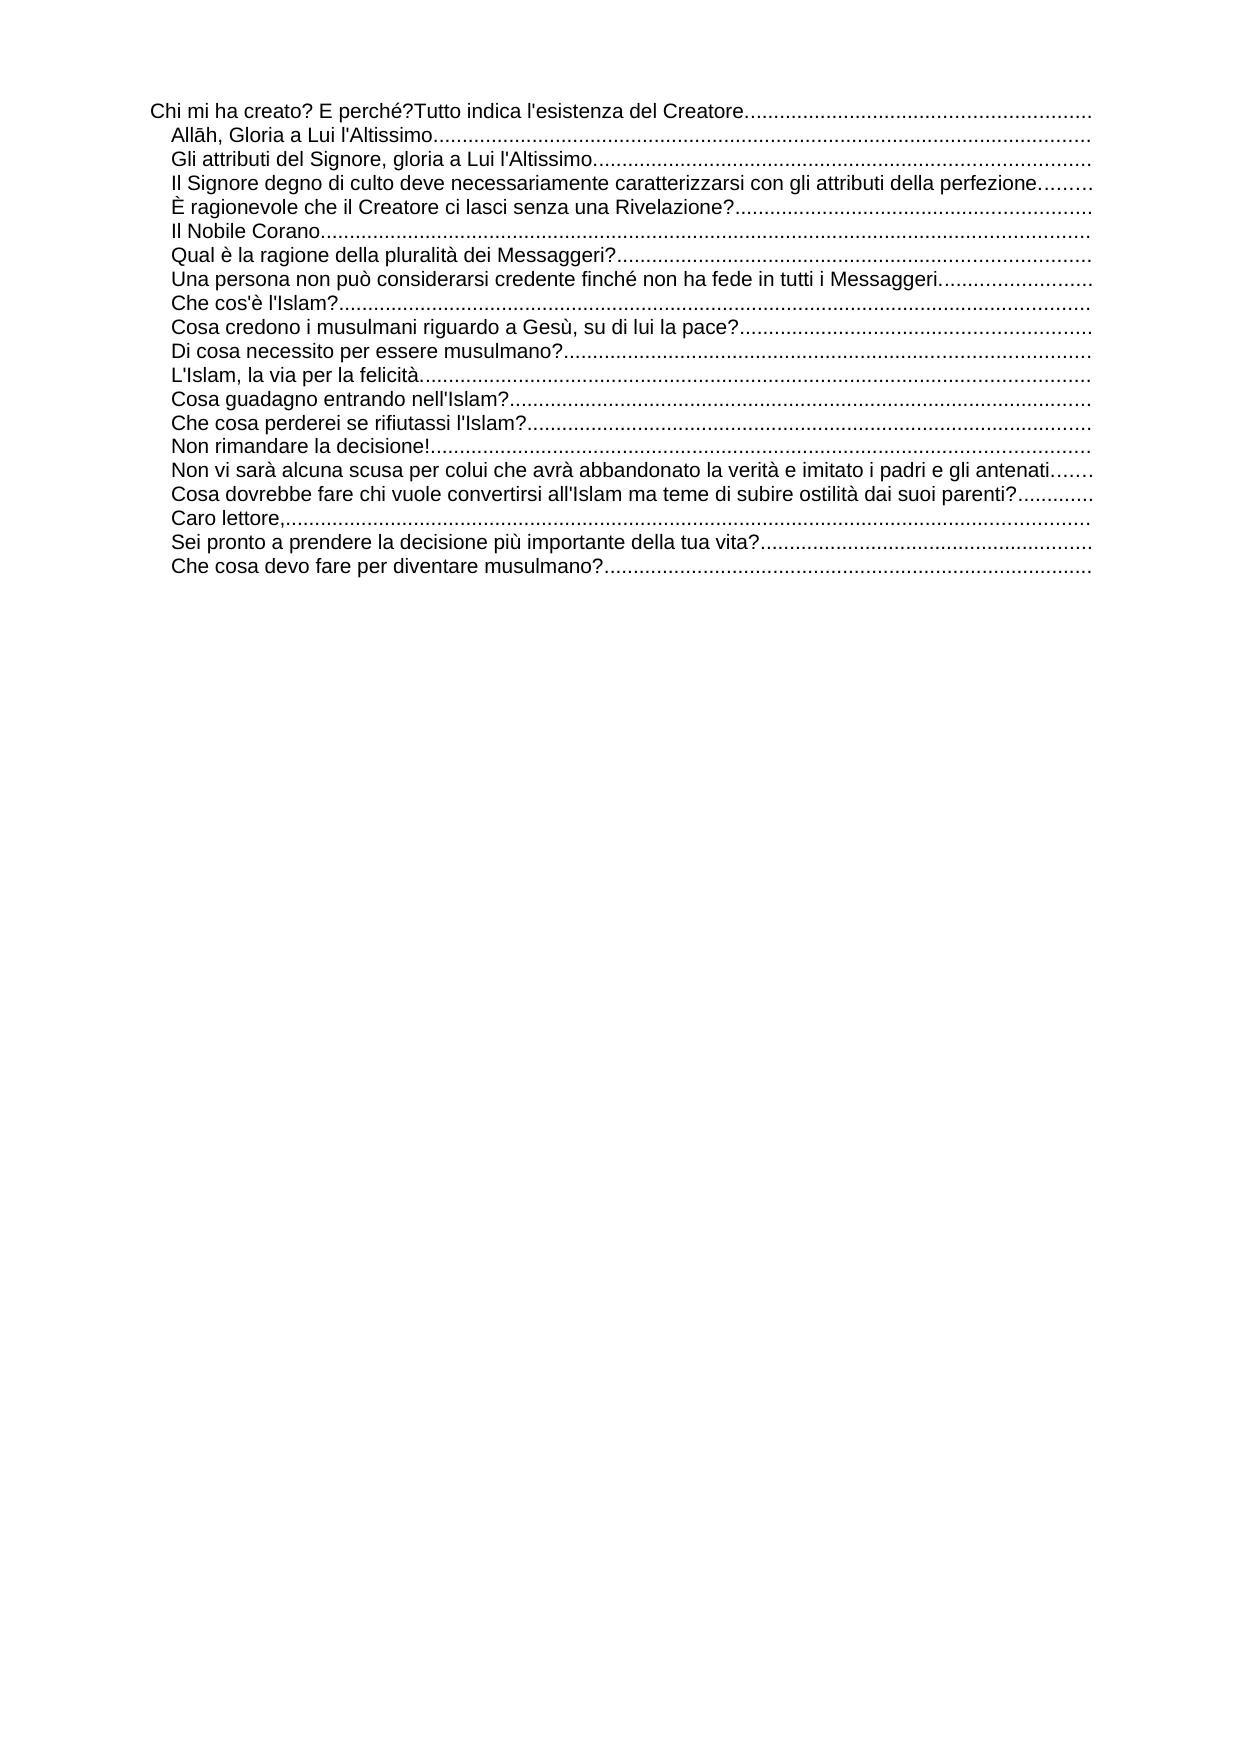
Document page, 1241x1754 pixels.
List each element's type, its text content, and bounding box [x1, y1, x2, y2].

text Allāh, Gloria a Lui l'Altissimo. [171, 123, 1090, 147]
text Chi mi ha creato? E perché?Tutto indica l'esistenza del Creatore. [150, 99, 1090, 123]
text L'Islam, la via per la felicità. [171, 362, 1090, 386]
text Una persona non può considerarsi credente finché non ha fede in tutti i Messaggeri. [171, 267, 1090, 291]
text Cosa dovrebbe fare chi vuole convertirsi all'Islam ma teme di subire ostilità dai suoi parenti? [171, 482, 1090, 506]
text Cosa credono i musulmani riguardo a Gesù, su di lui la pace? [171, 314, 1090, 338]
text Cosa guadagno entrando nell'Islam? [171, 386, 1090, 410]
text Di cosa necessito per essere musulmano? [171, 338, 1090, 362]
text Sei pronto a prendere la decisione più importante della tua vita? [171, 530, 1090, 554]
text Che cosa perderei se rifiutassi l'Islam? [171, 410, 1090, 434]
text Che cosa devo fare per diventare musulmano? [171, 554, 1090, 578]
text Non rimandare la decisione! [171, 434, 1090, 458]
text Il Nobile Corano [171, 219, 1090, 243]
text Non vi sarà alcuna scusa per colui che avrà abbandonato la verità e imitato i padri e gli antenati. [171, 458, 1090, 482]
text Che cos'è l'Islam? [171, 291, 1090, 314]
text È ragionevole che il Creatore ci lasci senza una Rivelazione? [171, 195, 1090, 219]
text Gli attributi del Signore, gloria a Lui l'Altissimo. [171, 147, 1090, 171]
text Il Signore degno di culto deve necessariamente caratterizzarsi con gli attributi della perfezione. [171, 171, 1090, 195]
text Qual è la ragione della pluralità dei Messaggeri? [171, 243, 1090, 267]
text Caro lettore, [171, 506, 1090, 530]
